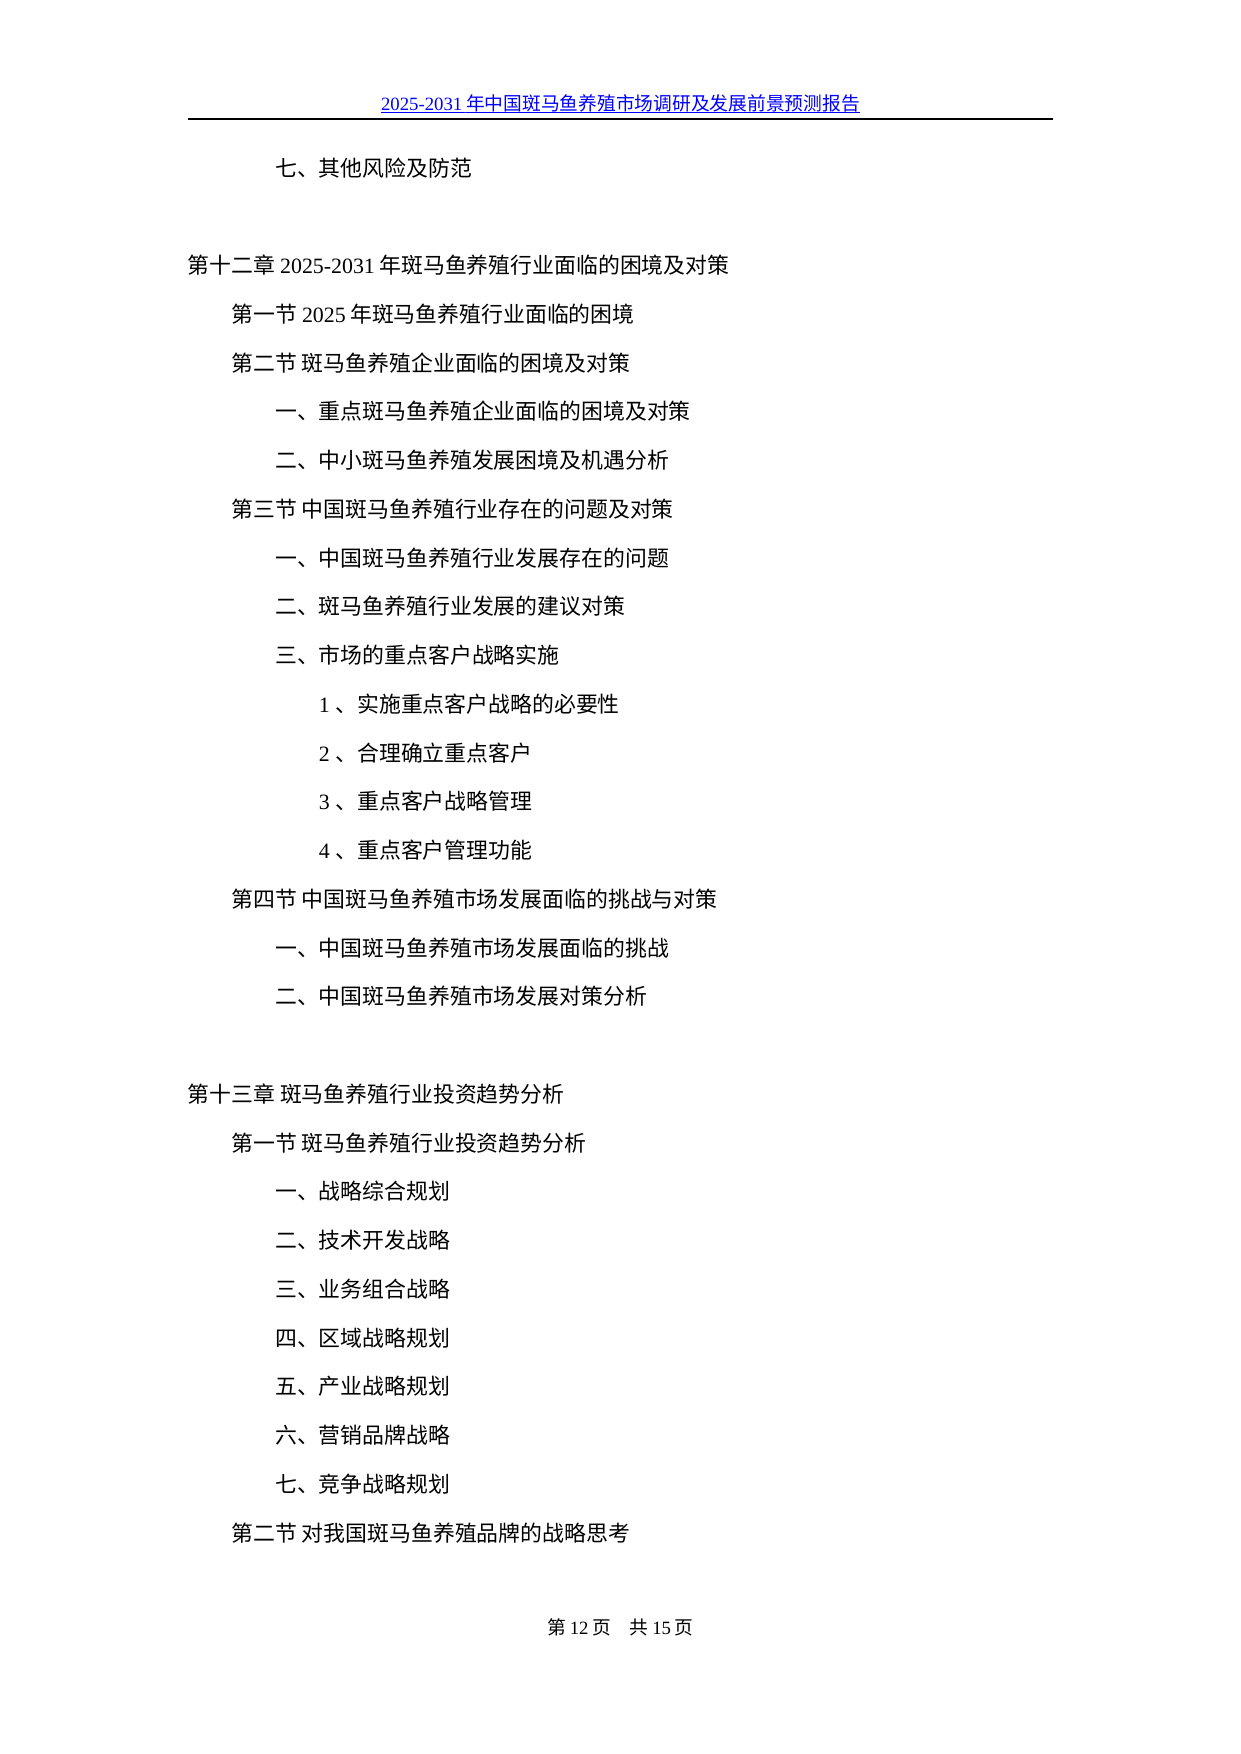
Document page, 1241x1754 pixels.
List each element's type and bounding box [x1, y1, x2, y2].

text [187, 150, 1053, 1548]
